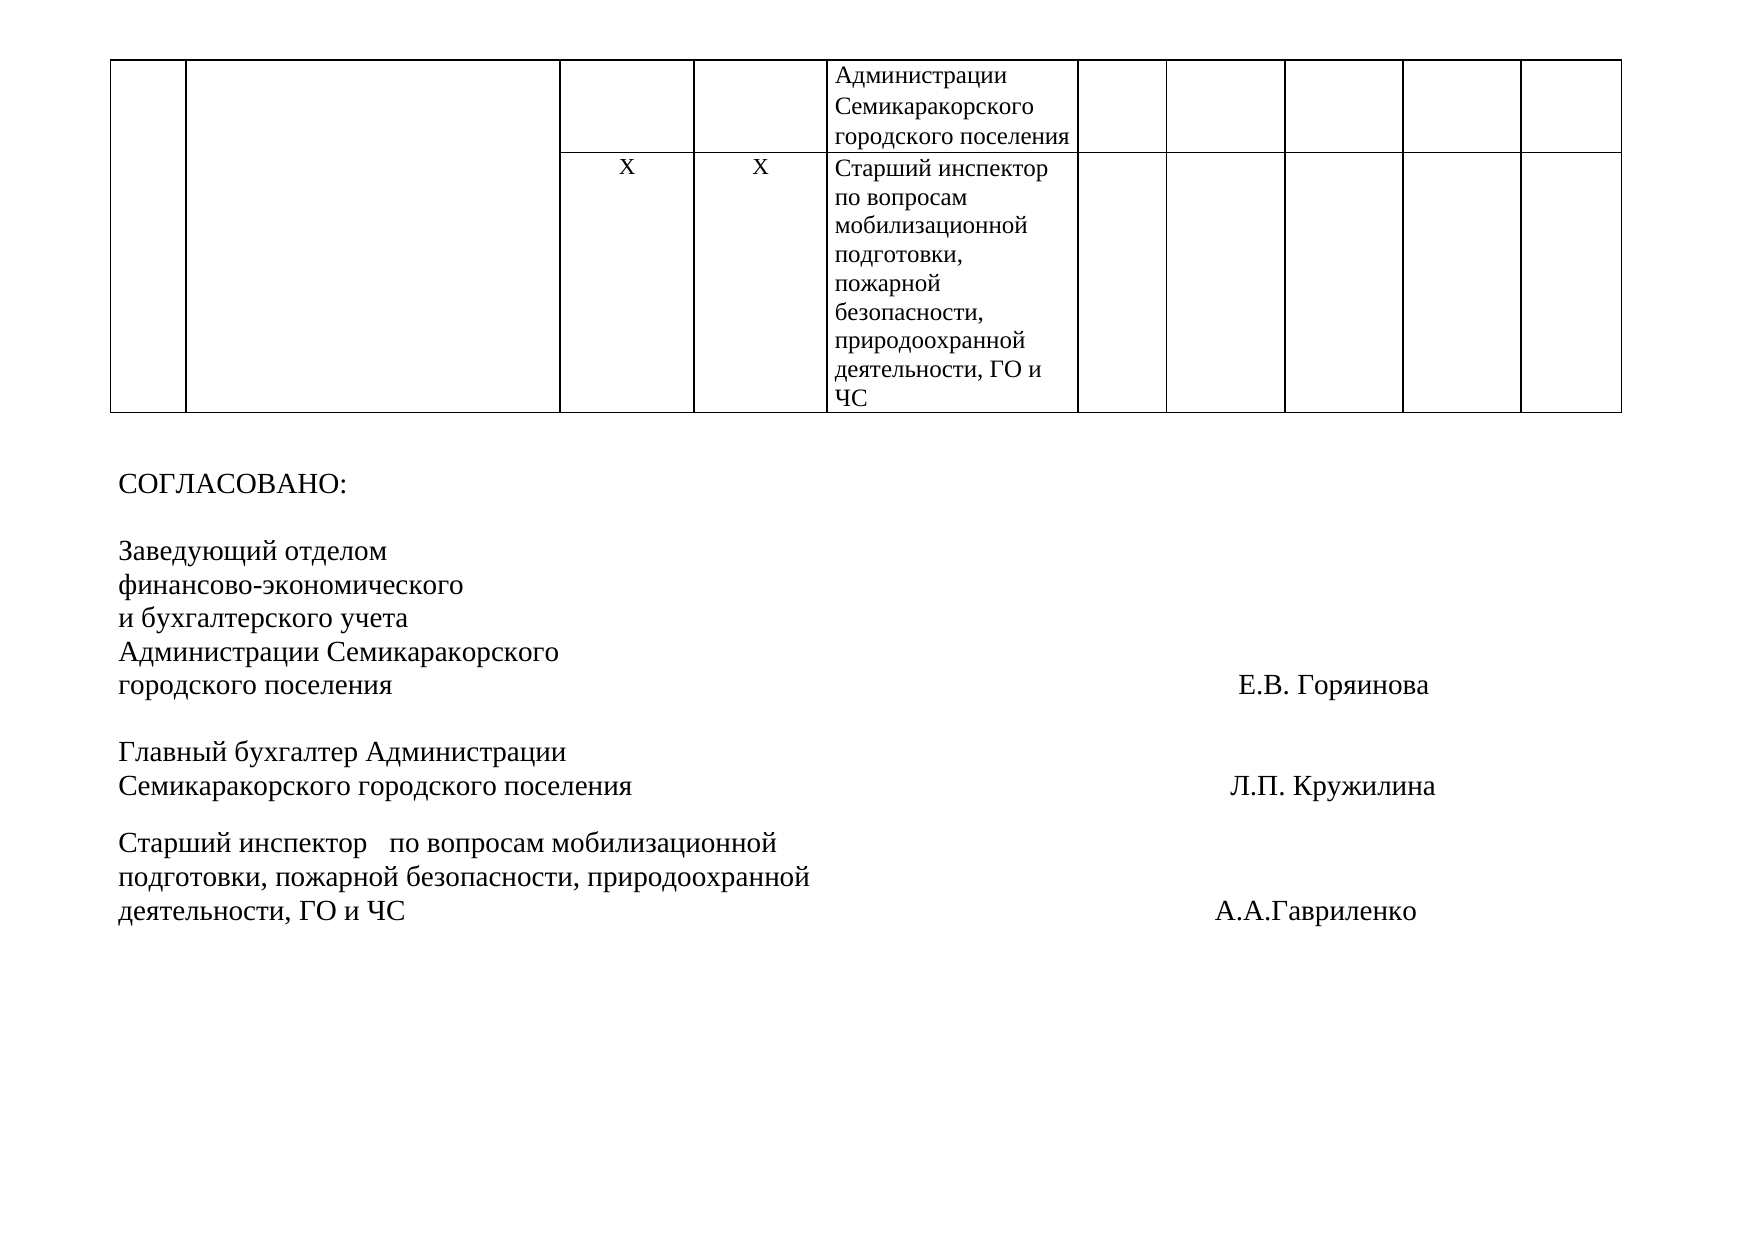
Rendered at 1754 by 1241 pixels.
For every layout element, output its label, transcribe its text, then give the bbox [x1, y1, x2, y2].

text СОГЛАСОВАНО: [118, 466, 1624, 500]
table_cell [1167, 61, 1284, 152]
text финансово-экономического [118, 567, 1624, 600]
table_cell [1522, 153, 1621, 412]
text Главный бухгалтер Администрации [118, 734, 1624, 768]
table_cell X [561, 153, 693, 412]
table_cell X [695, 61, 826, 152]
text Заведующий отделом [118, 533, 1624, 567]
table_cell [1286, 61, 1402, 152]
text Старший инспектор по вопросам мобилизационной [118, 826, 1624, 859]
table_cell Старший инспектор по вопросам мобилизационной подготовки, пожарной безопасности, природоохранной деятельности, ГО и ЧС [828, 153, 1077, 412]
table_cell [1079, 61, 1166, 152]
text деятельности, ГО и ЧС А.А.Гавриленко [118, 893, 1624, 926]
text Администрации Семикаракорского [118, 634, 1624, 667]
table_cell X [695, 153, 826, 412]
text городского поселения Е.В. Горяинова [118, 667, 1624, 701]
table_cell [1522, 61, 1621, 152]
text подготовки, пожарной безопасности, природоохранной [118, 859, 1624, 893]
text Семикаракорского городского поселения Л.П. Кружилина [118, 768, 1624, 802]
text и бухгалтерского учета [118, 600, 1624, 634]
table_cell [828, 61, 1077, 152]
table_cell [1404, 153, 1520, 412]
table_cell [1404, 61, 1520, 152]
table_cell [1079, 153, 1166, 412]
table_cell [1167, 153, 1284, 412]
table_cell X [561, 61, 693, 152]
table_cell [1286, 153, 1402, 412]
